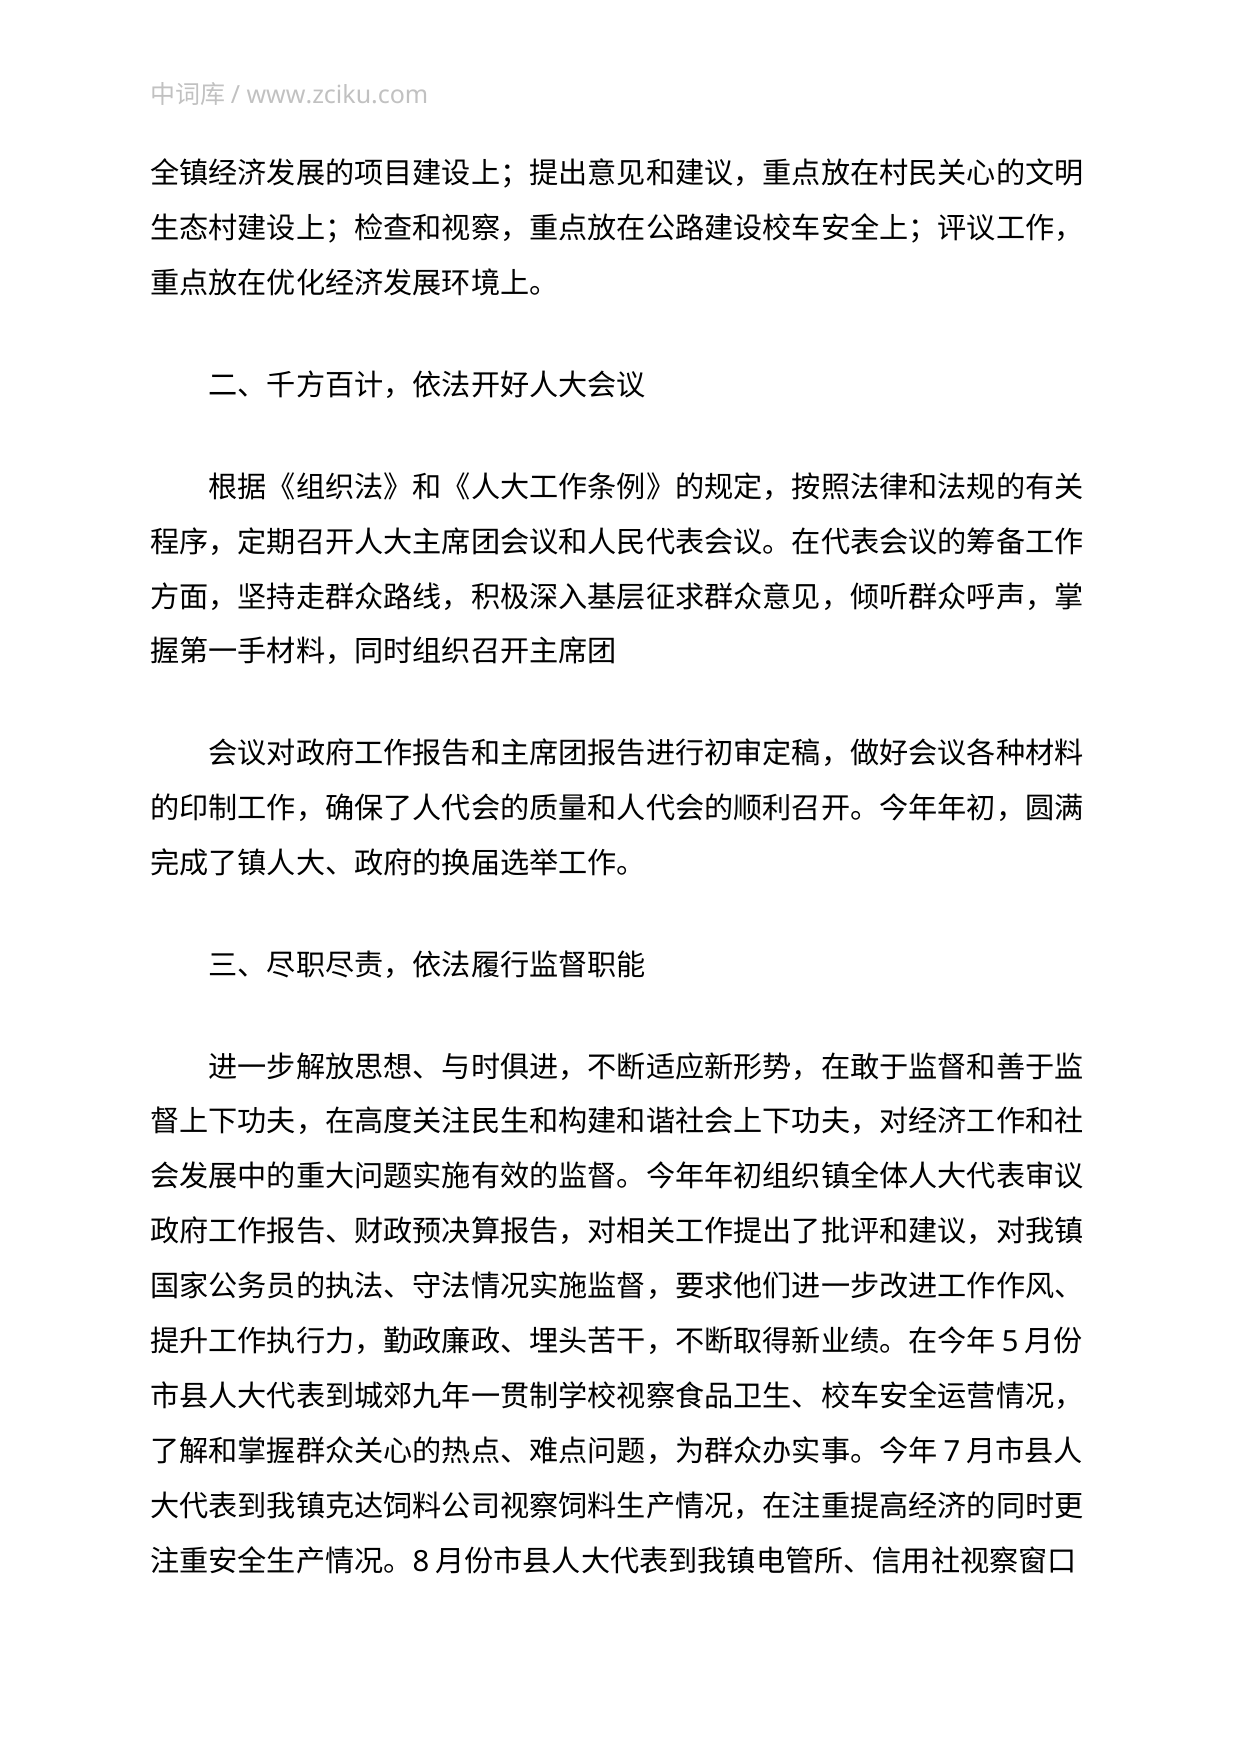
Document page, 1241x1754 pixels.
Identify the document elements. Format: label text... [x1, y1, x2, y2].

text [150, 150, 1090, 302]
text 二、千方百计，依法开好人大会议 [150, 362, 1090, 404]
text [150, 1043, 1090, 1580]
text 根据《组织法》和《人大工作条例》的规定，按照法律和法规的有关程序，定期召开人大主席团会议和人民代表会议。在代表会议的筹备工作方面，坚持走群众路线，积极深入基层征求群众意见，倾听群众呼声，掌握第一手材料，同时组织召开主席团 [150, 463, 1090, 670]
text 会议对政府工作报告和主席团报告进行初审定稿，做好会议各种材料的印制工作，确保了人代会的质量和人代会的顺利召开。今年年初，圆满完成了镇人大、政府的换届选举工作。 [150, 730, 1090, 882]
text 三、尽职尽责，依法履行监督职能 [150, 941, 1090, 984]
